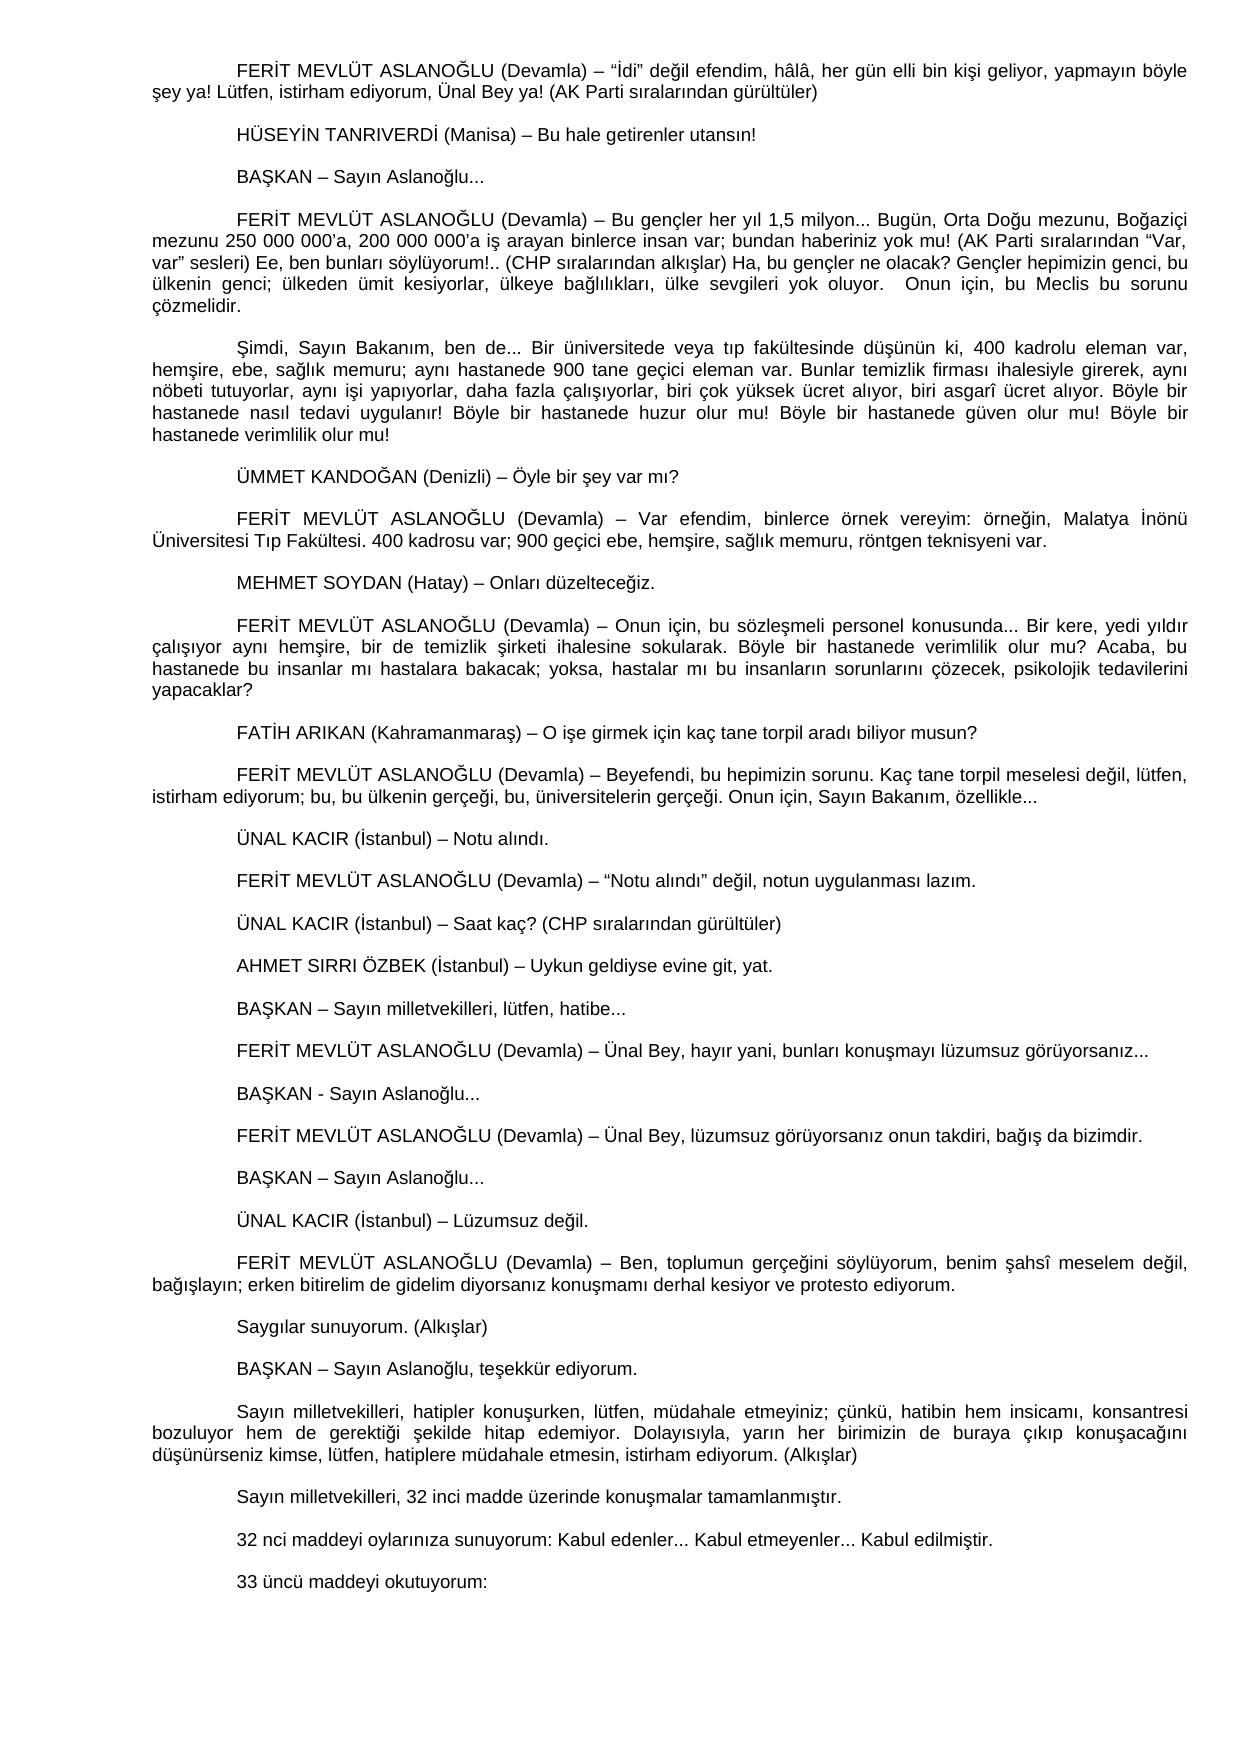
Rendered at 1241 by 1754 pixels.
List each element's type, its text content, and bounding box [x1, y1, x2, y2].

text FERİT MEVLÜT ASLANOĞLU (Devamla) – Bu gençler her yıl 1,5 milyon... Bugün, Orta Doğu mezunu, Boğaziçi mezunu 250 000 000’a, 200 000 000’a iş arayan binlerce insan var; bundan haberiniz yok mu! (AK Parti sıralarından “Var, var” sesleri) Ee, ben bunları söylüyorum!.. (CHP sıralarından alkışlar) Ha, bu gençler ne olacak? Gençler hepimizin genci, bu ülkenin genci; ülkeden ümit kesiyorlar, ülkeye bağlılıkları, ülke sevgileri yok oluyor. Onun için, bu Meclis bu sorunu çözmelidir. [152, 208, 1189, 316]
text MEHMET SOYDAN (Hatay) – Onları düzelteceğiz. [152, 572, 1189, 594]
text BAŞKAN – Sayın milletvekilleri, lütfen, hatibe... [152, 997, 1189, 1019]
text AHMET SIRRI ÖZBEK (İstanbul) – Uykun geldiyse evine git, yat. [152, 955, 1189, 977]
text BAŞKAN – Sayın Aslanoğlu... [152, 166, 1189, 188]
text ÜMMET KANDOĞAN (Denizli) – Öyle bir şey var mı? [152, 466, 1189, 487]
text FERİT MEVLÜT ASLANOĞLU (Devamla) – Ben, toplumun gerçeğini söylüyorum, benim şahsî meselem değil, bağışlayın; erken bitirelim de gidelim diyorsanız konuşmamı derhal kesiyor ve protesto ediyorum. [152, 1252, 1189, 1295]
text Sayın milletvekilleri, hatipler konuşurken, lütfen, müdahale etmeyiniz; çünkü, hatibin hem insicamı, konsantresi bozuluyor hem de gerektiği şekilde hitap edemiyor. Dolayısıyla, yarın her birimizin de buraya çıkıp konuşacağını düşünürseniz kimse, lütfen, hatiplere müdahale etmesin, istirham ediyorum. (Alkışlar) [152, 1401, 1189, 1465]
text BAŞKAN – Sayın Aslanoğlu, teşekkür ediyorum. [152, 1358, 1189, 1380]
text ÜNAL KACIR (İstanbul) – Lüzumsuz değil. [152, 1209, 1189, 1231]
text 33 üncü maddeyi okutuyorum: [152, 1571, 1189, 1592]
text BAŞKAN – Sayın Aslanoğlu... [152, 1167, 1189, 1189]
text HÜSEYİN TANRIVERDİ (Manisa) – Bu hale getirenler utansın! [152, 124, 1189, 145]
text FERİT MEVLÜT ASLANOĞLU (Devamla) – Onun için, bu sözleşmeli personel konusunda... Bir kere, yedi yıldır çalışıyor aynı hemşire, bir de temizlik şirketi ihalesine sokularak. Böyle bir hastanede verimlilik olur mu? Acaba, bu hastanede bu insanlar mı hastalara bakacak; yoksa, hastalar mı bu insanların sorunlarını çözecek, psikolojik tedavilerini yapacaklar? [152, 614, 1189, 701]
text FERİT MEVLÜT ASLANOĞLU (Devamla) – Var efendim, binlerce örnek vereyim: örneğin, Malatya İnönü Üniversitesi Tıp Fakültesi. 400 kadrosu var; 900 geçici ebe, hemşire, sağlık memuru, röntgen teknisyeni var. [152, 508, 1189, 551]
text Şimdi, Sayın Bakanım, ben de... Bir üniversitede veya tıp fakültesinde düşünün ki, 400 kadrolu eleman var, hemşire, ebe, sağlık memuru; aynı hastanede 900 tane geçici eleman var. Bunlar temizlik firması ihalesiyle girerek, aynı nöbeti tutuyorlar, aynı işi yapıyorlar, daha fazla çalışıyorlar, biri çok yüksek ücret alıyor, biri asgarî ücret alıyor. Böyle bir hastanede nasıl tedavi uygulanır! Böyle bir hastanede huzur olur mu! Böyle bir hastanede güven olur mu! Böyle bir hastanede verimlilik olur mu! [152, 337, 1189, 445]
text FERİT MEVLÜT ASLANOĞLU (Devamla) – “Notu alındı” değil, notun uygulanması lazım. [152, 870, 1189, 892]
text FERİT MEVLÜT ASLANOĞLU (Devamla) – Beyefendi, bu hepimizin sorunu. Kaç tane torpil meselesi değil, lütfen, istirham ediyorum; bu, bu ülkenin gerçeği, bu, üniversitelerin gerçeği. Onun için, Sayın Bakanım, özellikle... [152, 764, 1189, 807]
text ÜNAL KACIR (İstanbul) – Notu alındı. [152, 828, 1189, 849]
text Sayın milletvekilleri, 32 inci madde üzerinde konuşmalar tamamlanmıştır. [152, 1486, 1189, 1508]
text FATİH ARIKAN (Kahramanmaraş) – O işe girmek için kaç tane torpil aradı biliyor musun? [152, 722, 1189, 743]
text 32 nci maddeyi oylarınıza sunuyorum: Kabul edenler... Kabul etmeyenler... Kabul edilmiştir. [152, 1528, 1189, 1550]
text FERİT MEVLÜT ASLANOĞLU (Devamla) – Ünal Bey, lüzumsuz görüyorsanız onun takdiri, bağış da bizimdir. [152, 1125, 1189, 1146]
text FERİT MEVLÜT ASLANOĞLU (Devamla) – “İdi” değil efendim, hâlâ, her gün elli bin kişi geliyor, yapmayın böyle şey ya! Lütfen, istirham ediyorum, Ünal Bey ya! (AK Parti sıralarından gürültüler) [152, 60, 1189, 103]
text BAŞKAN - Sayın Aslanoğlu... [152, 1082, 1189, 1104]
text FERİT MEVLÜT ASLANOĞLU (Devamla) – Ünal Bey, hayır yani, bunları konuşmayı lüzumsuz görüyorsanız... [152, 1040, 1189, 1061]
text Saygılar sunuyorum. (Alkışlar) [152, 1316, 1189, 1337]
text ÜNAL KACIR (İstanbul) – Saat kaç? (CHP sıralarından gürültüler) [152, 913, 1189, 934]
